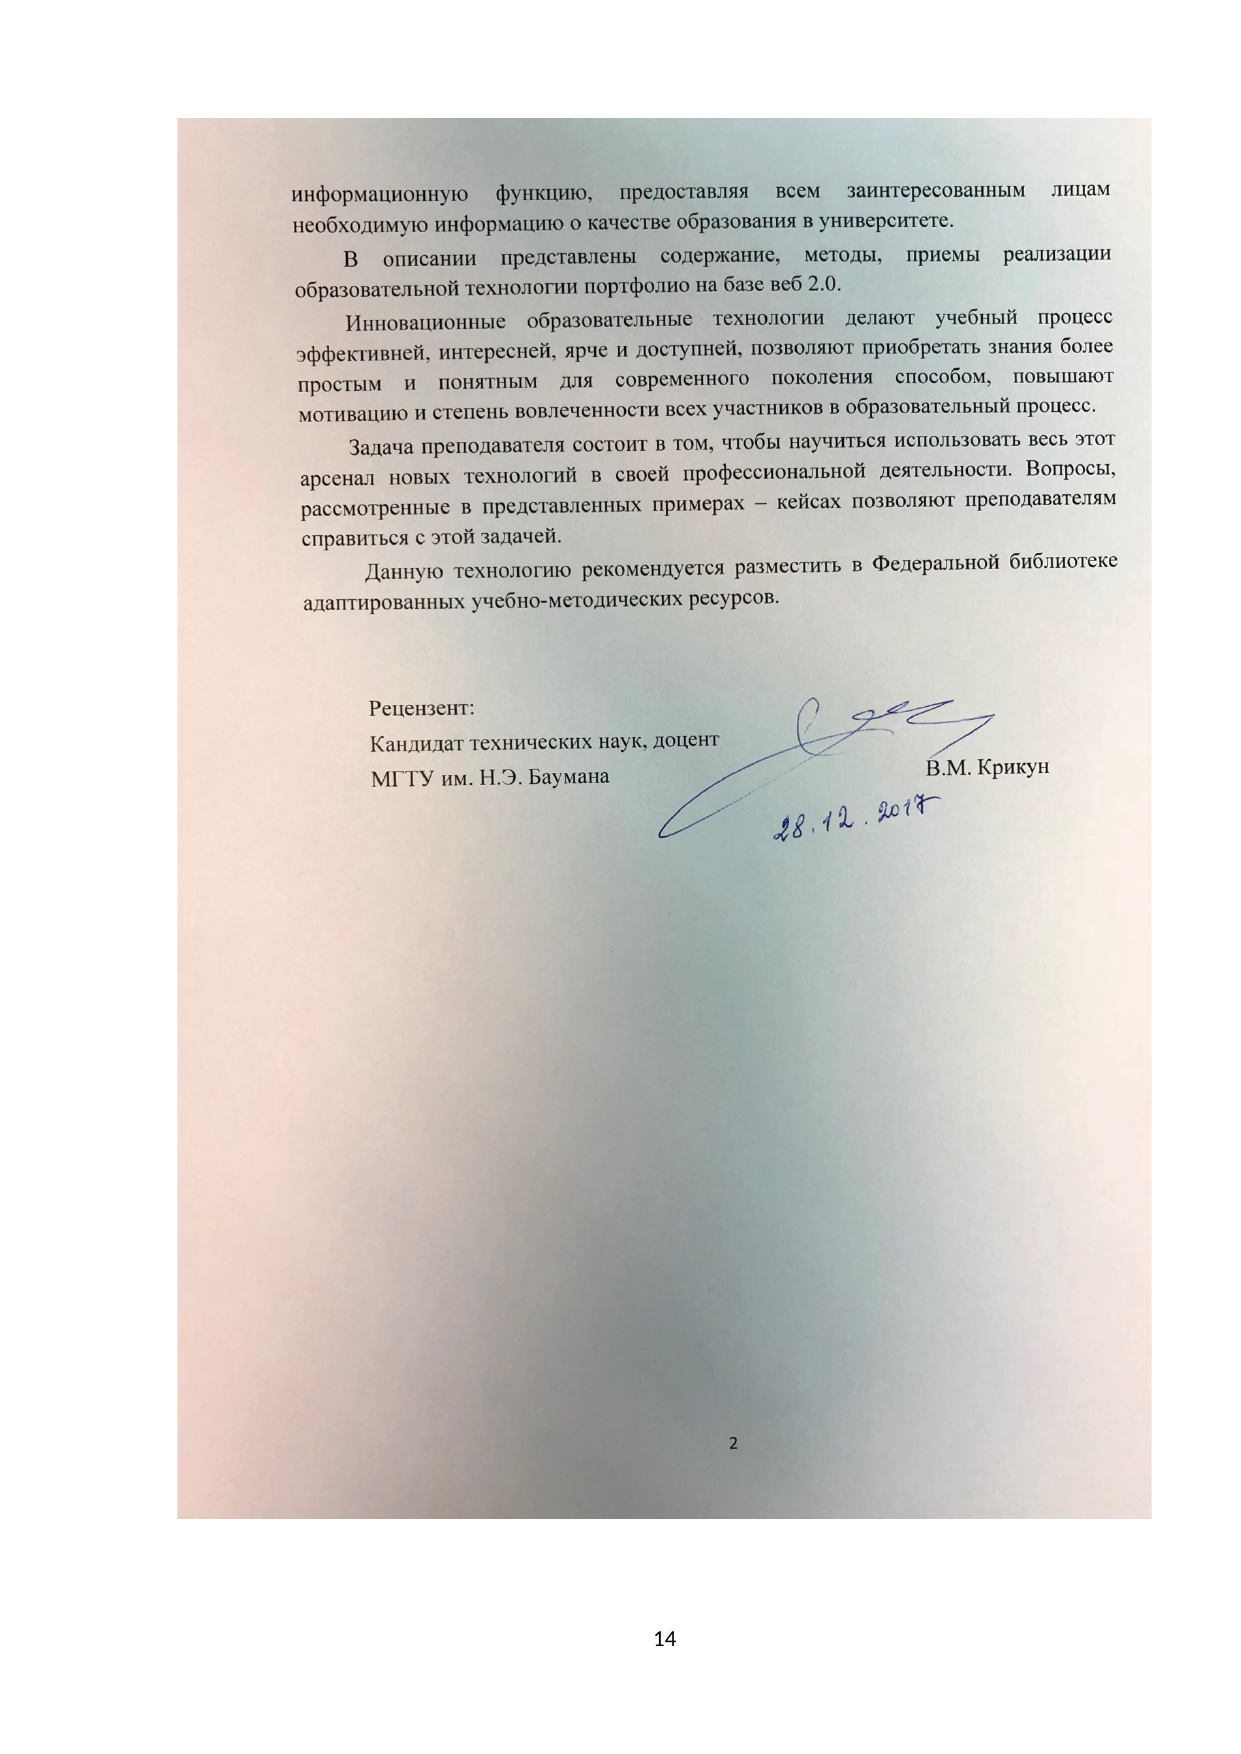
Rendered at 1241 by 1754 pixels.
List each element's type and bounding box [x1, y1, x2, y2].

picture [177, 118, 1152, 1519]
